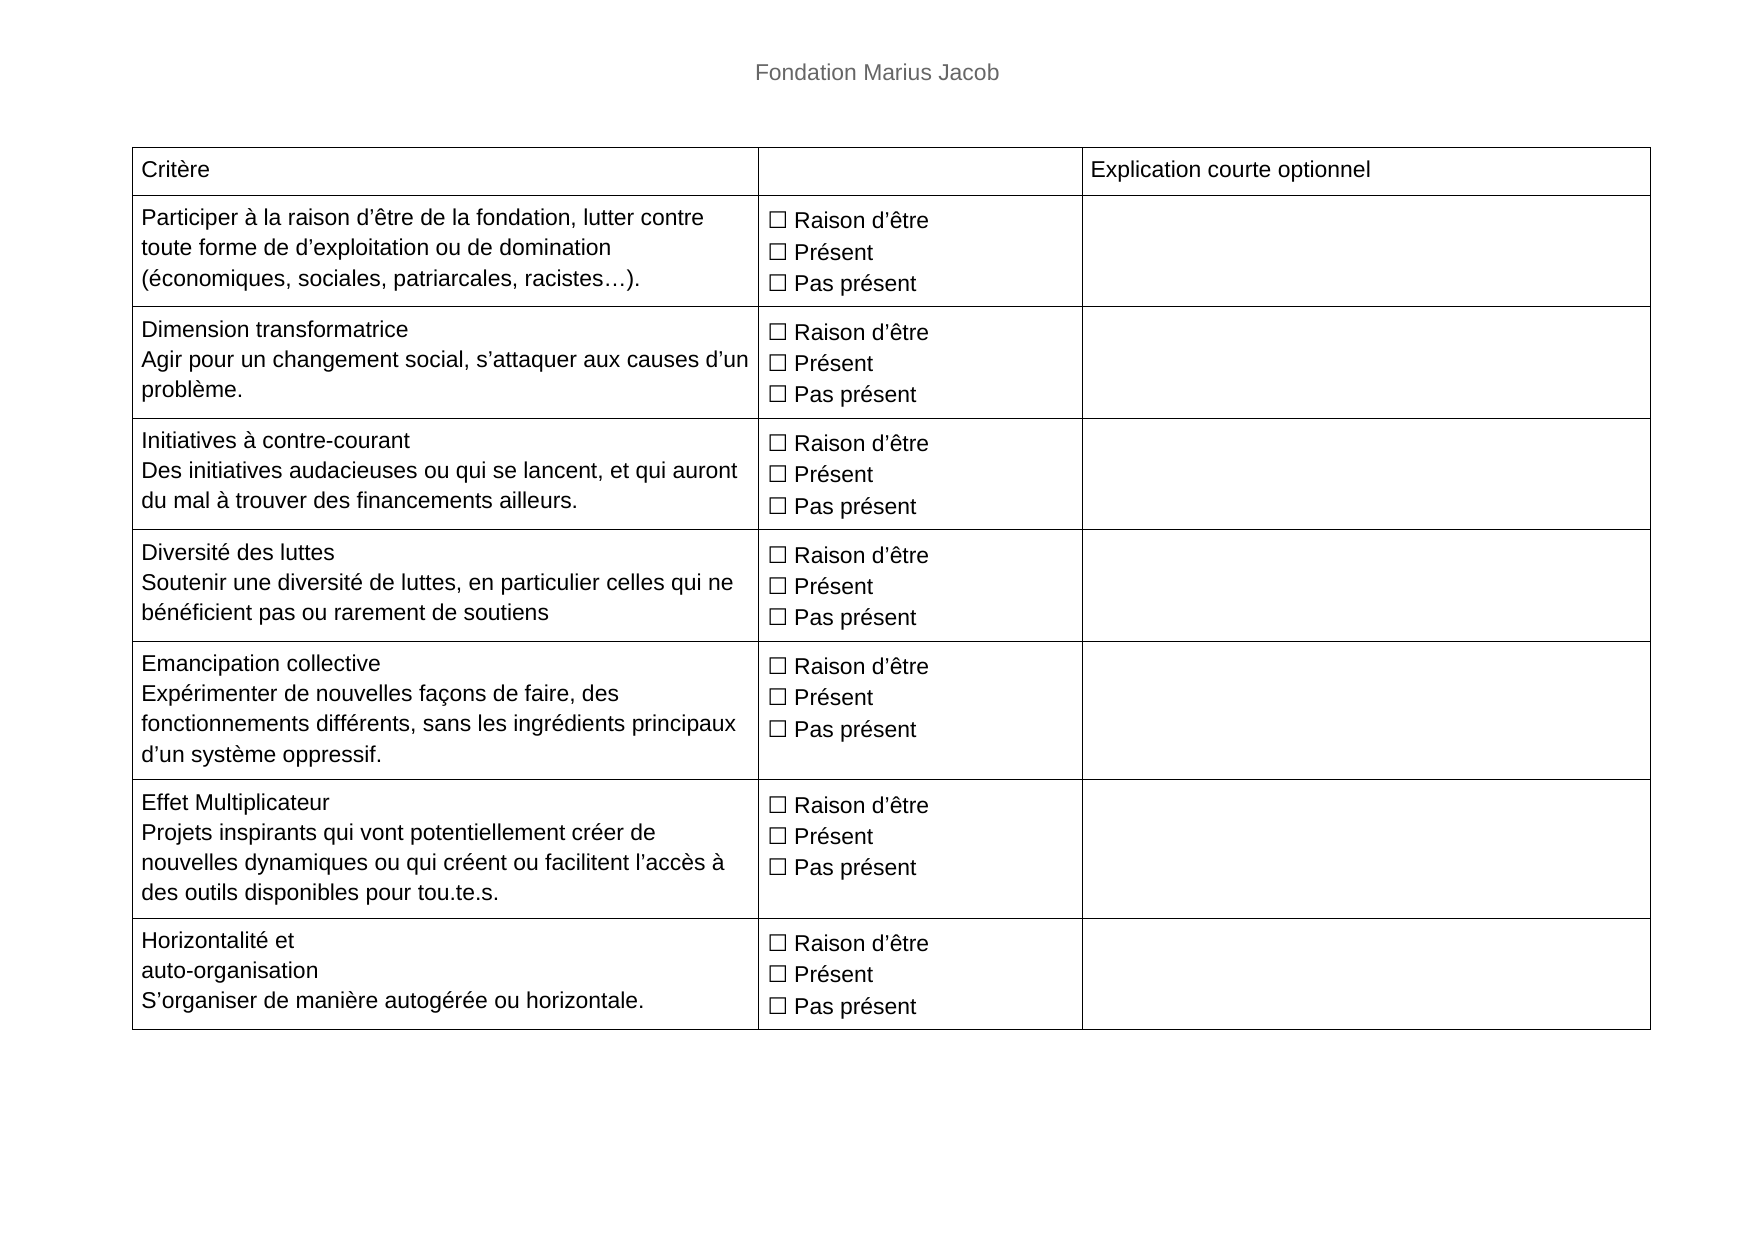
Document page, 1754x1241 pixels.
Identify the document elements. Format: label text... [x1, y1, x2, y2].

table_cell ☐ Raison d’être ☐ Présent ☐ Pas présent [759, 919, 1082, 1029]
table_cell Diversité des luttes Soutenir une diversité de luttes, en particulier celles qui ne bénéficient pas ou rarement de soutiens [133, 530, 758, 641]
table_cell ☐ Raison d’être ☐ Présent ☐ Pas présent [759, 307, 1082, 418]
table_cell Participer à la raison d’être de la fondation, lutter contre toute forme de d’exploitation ou de domination (économiques, sociales, patriarcales, racistes…). [133, 196, 758, 306]
table_cell [1083, 780, 1650, 918]
table_cell Initiatives à contre-courant Des initiatives audacieuses ou qui se lancent, et qui auront du mal à trouver des financements ailleurs. [133, 419, 758, 529]
table_cell [1083, 307, 1650, 418]
table_cell [1083, 642, 1650, 779]
table_header Explication courte optionnel [1083, 148, 1650, 195]
table_cell ☐ Raison d’être ☐ Présent ☐ Pas présent [759, 780, 1082, 918]
table_cell Emancipation collective Expérimenter de nouvelles façons de faire, des fonctionnements différents, sans les ingrédients principaux d’un système oppressif. [133, 642, 758, 779]
table_cell ☐ Raison d’être ☐ Présent ☐ Pas présent [759, 196, 1082, 306]
table_cell Dimension transformatrice Agir pour un changement social, s’attaquer aux causes d’un problème. [133, 307, 758, 418]
table_header [759, 148, 1082, 195]
table_cell ☐ Raison d’être ☐ Présent ☐ Pas présent [759, 419, 1082, 529]
table_header Critère [133, 148, 758, 195]
table_cell ☐ Raison d’être ☐ Présent ☐ Pas présent [759, 530, 1082, 641]
table_cell ☐ Raison d’être ☐ Présent ☐ Pas présent [759, 642, 1082, 779]
table_cell Horizontalité et auto-organisation S’organiser de manière autogérée ou horizontale. [133, 919, 758, 1029]
table_cell [1083, 196, 1650, 306]
table_cell Effet Multiplicateur Projets inspirants qui vont potentiellement créer de nouvelles dynamiques ou qui créent ou facilitent l’accès à des outils disponibles pour tou.te.s. [133, 780, 758, 918]
table_cell [1083, 530, 1650, 641]
table_cell [1083, 419, 1650, 529]
table_cell [1083, 919, 1650, 1029]
